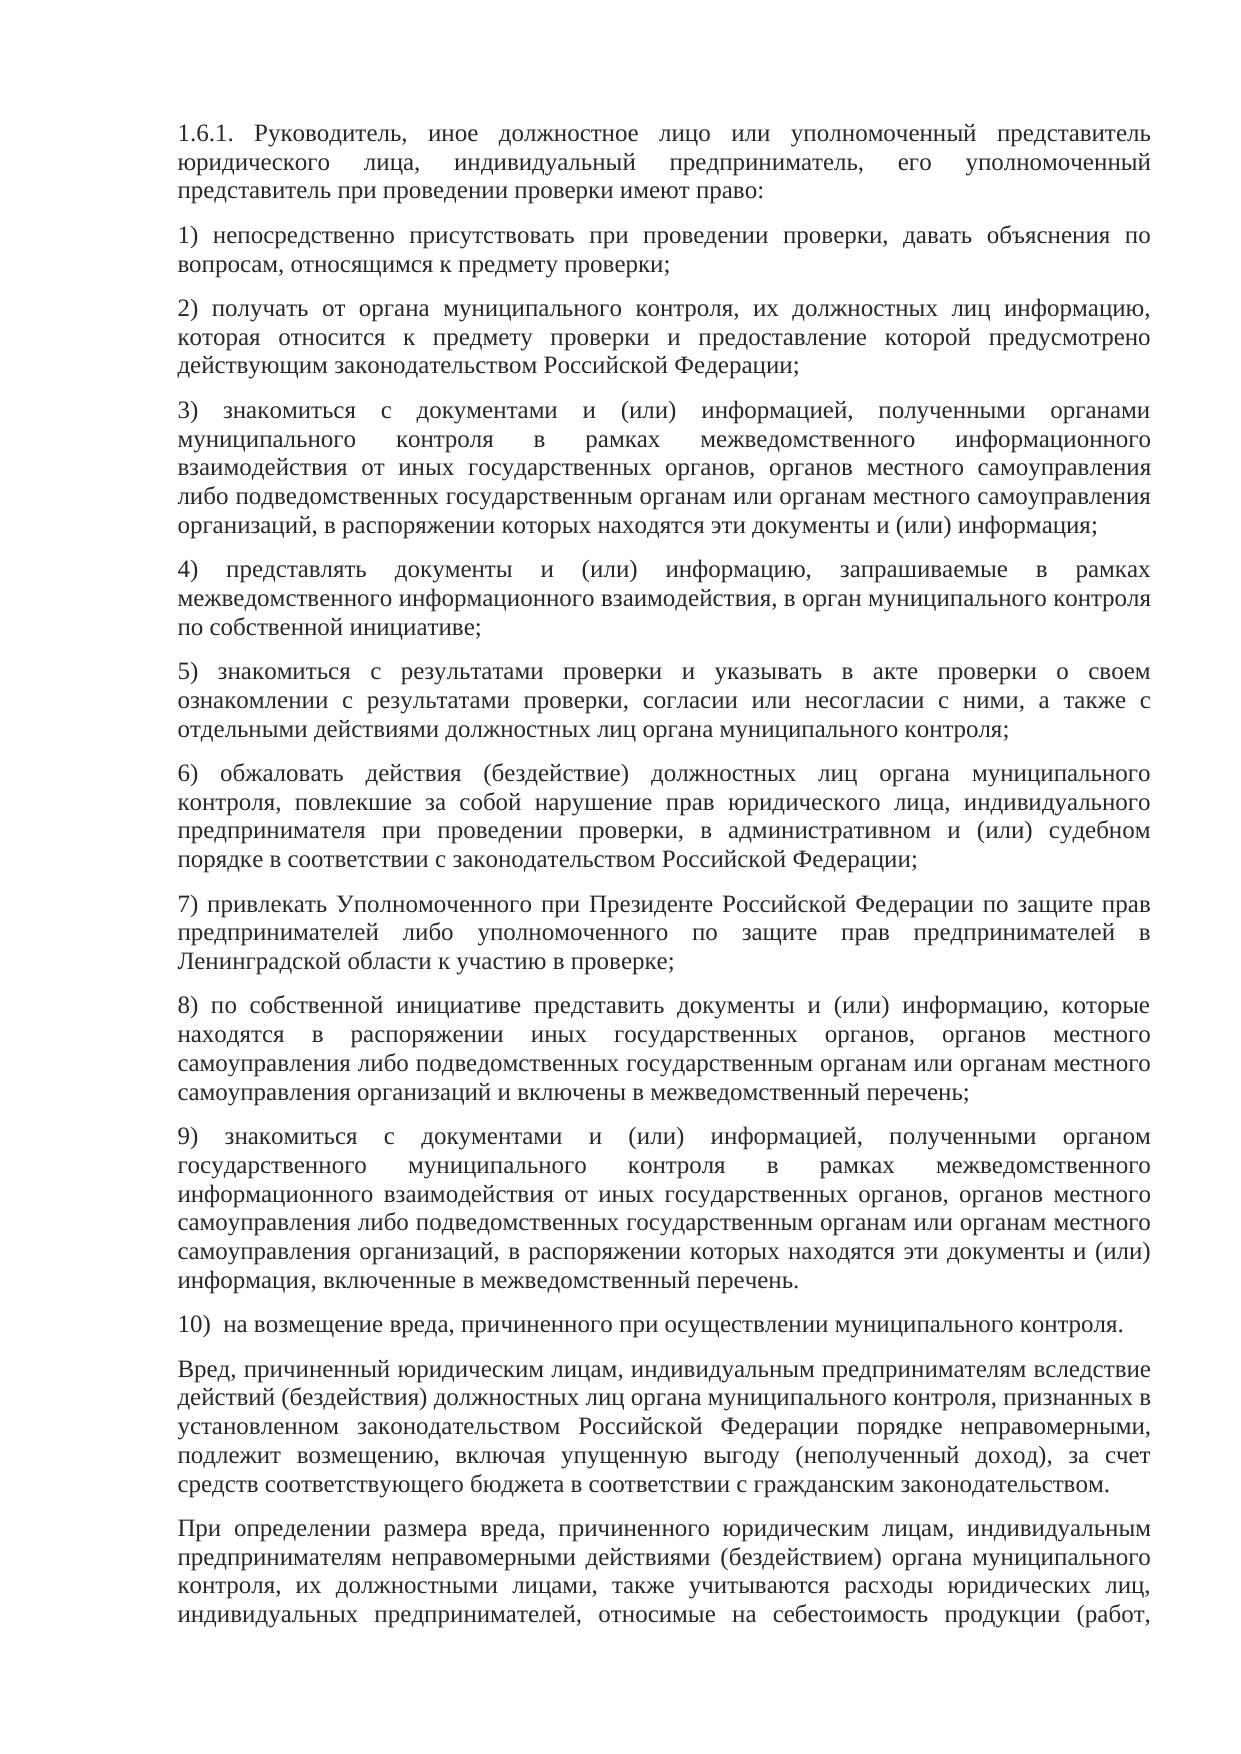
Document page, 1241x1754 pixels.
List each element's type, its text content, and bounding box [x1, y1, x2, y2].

text 6) обжаловать действия (бездействие) должностных лиц органа муниципального контроля, повлекшие за собой нарушение прав юридического лица, индивидуального предпринимателя при проведении проверки, в административном и (или) судебном порядке в соответствии с законодательством Российской Федерации; [177, 758, 1152, 873]
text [177, 1513, 1152, 1628]
text 1.6.1. Руководитель, иное должностное лицо или уполномоченный представитель юридического лица, индивидуальный предприниматель, его уполномоченный представитель при проведении проверки имеют право: [177, 118, 1152, 204]
text Вред, причиненный юридическим лицам, индивидуальным предпринимателям вследствие действий (бездействия) должностных лиц органа муниципального контроля, признанных в установленном законодательством Российской Федерации порядке неправомерными, подлежит возмещению, включая упущенную выгоду (неполученный доход), за счет средств соответствующего бюджета в соответствии с гражданским законодательством. [177, 1354, 1152, 1497]
text 9) знакомиться с документами и (или) информацией, полученными органом государственного муниципального контроля в рамках межведомственного информационного взаимодействия от иных государственных органов, органов местного самоуправления либо подведомственных государственным органам или органам местного самоуправления организаций, в распоряжении которых находятся эти документы и (или) информация, включенные в межведомственный перечень. [177, 1121, 1152, 1294]
text 8) по собственной инициативе представить документы и (или) информацию, которые находятся в распоряжении иных государственных органов, органов местного самоуправления либо подведомственных государственным органам или органам местного самоуправления организаций и включены в межведомственный перечень; [177, 991, 1152, 1106]
text 5) знакомиться с результатами проверки и указывать в акте проверки о своем ознакомлении с результатами проверки, согласии или несогласии с ними, а также с отдельными действиями должностных лиц органа муниципального контроля; [177, 656, 1152, 742]
text 1) непосредственно присутствовать при проведении проверки, давать объяснения по вопросам, относящимся к предмету проверки; [177, 220, 1152, 277]
text 3) знакомиться с документами и (или) информацией, полученными органами муниципального контроля в рамках межведомственного информационного взаимодействия от иных государственных органов, органов местного самоуправления либо подведомственных государственным органам или органам местного самоуправления организаций, в распоряжении которых находятся эти документы и (или) информация; [177, 395, 1152, 539]
text 10) на возмещение вреда, причиненного при осуществлении муниципального контроля. [177, 1309, 1152, 1338]
text 4) представлять документы и (или) информацию, запрашиваемые в рамках межведомственного информационного взаимодействия, в орган муниципального контроля по собственной инициативе; [177, 554, 1152, 641]
text 7) привлекать Уполномоченного при Президенте Российской Федерации по защите прав предпринимателей либо уполномоченного по защите прав предпринимателей в Ленинградской области к участию в проверке; [177, 889, 1152, 975]
text 2) получать от органа муниципального контроля, их должностных лиц информацию, которая относится к предмету проверки и предоставление которой предусмотрено действующим законодательством Российской Федерации; [177, 293, 1152, 379]
